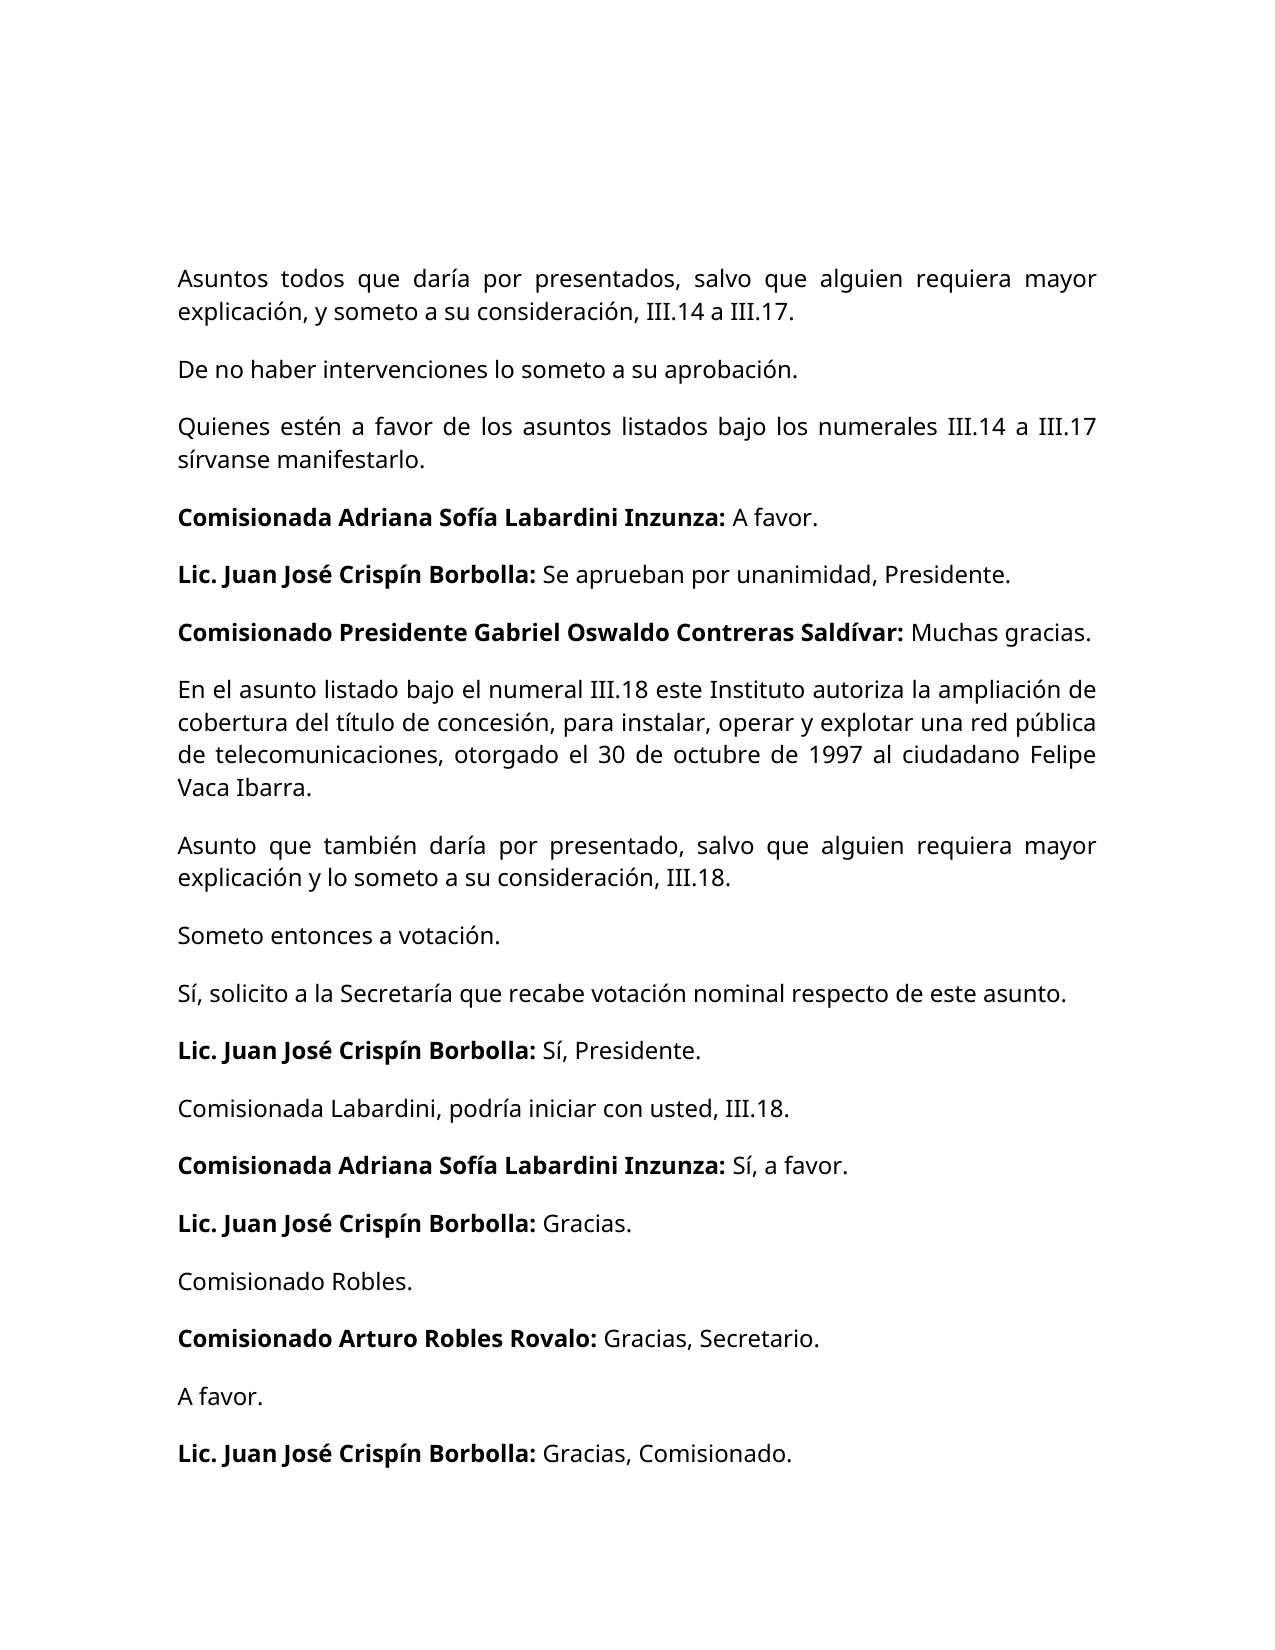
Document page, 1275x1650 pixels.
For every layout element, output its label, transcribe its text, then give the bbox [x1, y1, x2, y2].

text Asunto que también daría por presentado, salvo que alguien requiera mayor explicación y lo someto a su consideración, III.18. [177, 828, 1098, 894]
text Comisionada Adriana Sofía Labardini Inzunza: Sí, a favor. [177, 1149, 1098, 1182]
text Quienes estén a favor de los asuntos listados bajo los numerales III.14 a III.17 sírvanse manifestarlo. [177, 410, 1098, 475]
text Lic. Juan José Crispín Borbolla: Se aprueban por unanimidad, Presidente. [177, 558, 1098, 591]
text Comisionada Adriana Sofía Labardini Inzunza: A favor. [177, 500, 1098, 533]
text De no haber intervenciones lo someto a su aprobación. [177, 352, 1098, 385]
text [177, 1207, 1098, 1239]
text Comisionado Presidente Gabriel Oswaldo Contreras Saldívar: Muchas gracias. [177, 616, 1098, 648]
text Lic. Juan José Crispín Borbolla: Gracias, Comisionado. [177, 1437, 1098, 1470]
text A favor. [177, 1379, 1098, 1412]
text Sí, solicito a la Secretaría que recabe votación nominal respecto de este asunto. [177, 976, 1098, 1009]
text Someto entonces a votación. [177, 919, 1098, 951]
text Comisionado Arturo Robles Rovalo: Gracias, Secretario. [177, 1322, 1098, 1354]
text En el asunto listado bajo el numeral III.18 este Instituto autoriza la ampliación de cobertura del título de concesión, para instalar, operar y explotar una red pública de telecomunicaciones, otorgado el 30 de octubre de 1997 al ciudadano Felipe Vaca Ibarra. [177, 673, 1098, 803]
text Comisionada Labardini, podría iniciar con usted, III.18. [177, 1092, 1098, 1124]
text Lic. Juan José Crispín Borbolla: Sí, Presidente. [177, 1034, 1098, 1067]
text Comisionado Robles. [177, 1264, 1098, 1297]
text Asuntos todos que daría por presentados, salvo que alguien requiera mayor explicación, y someto a su consideración, III.14 a III.17. [177, 262, 1098, 327]
